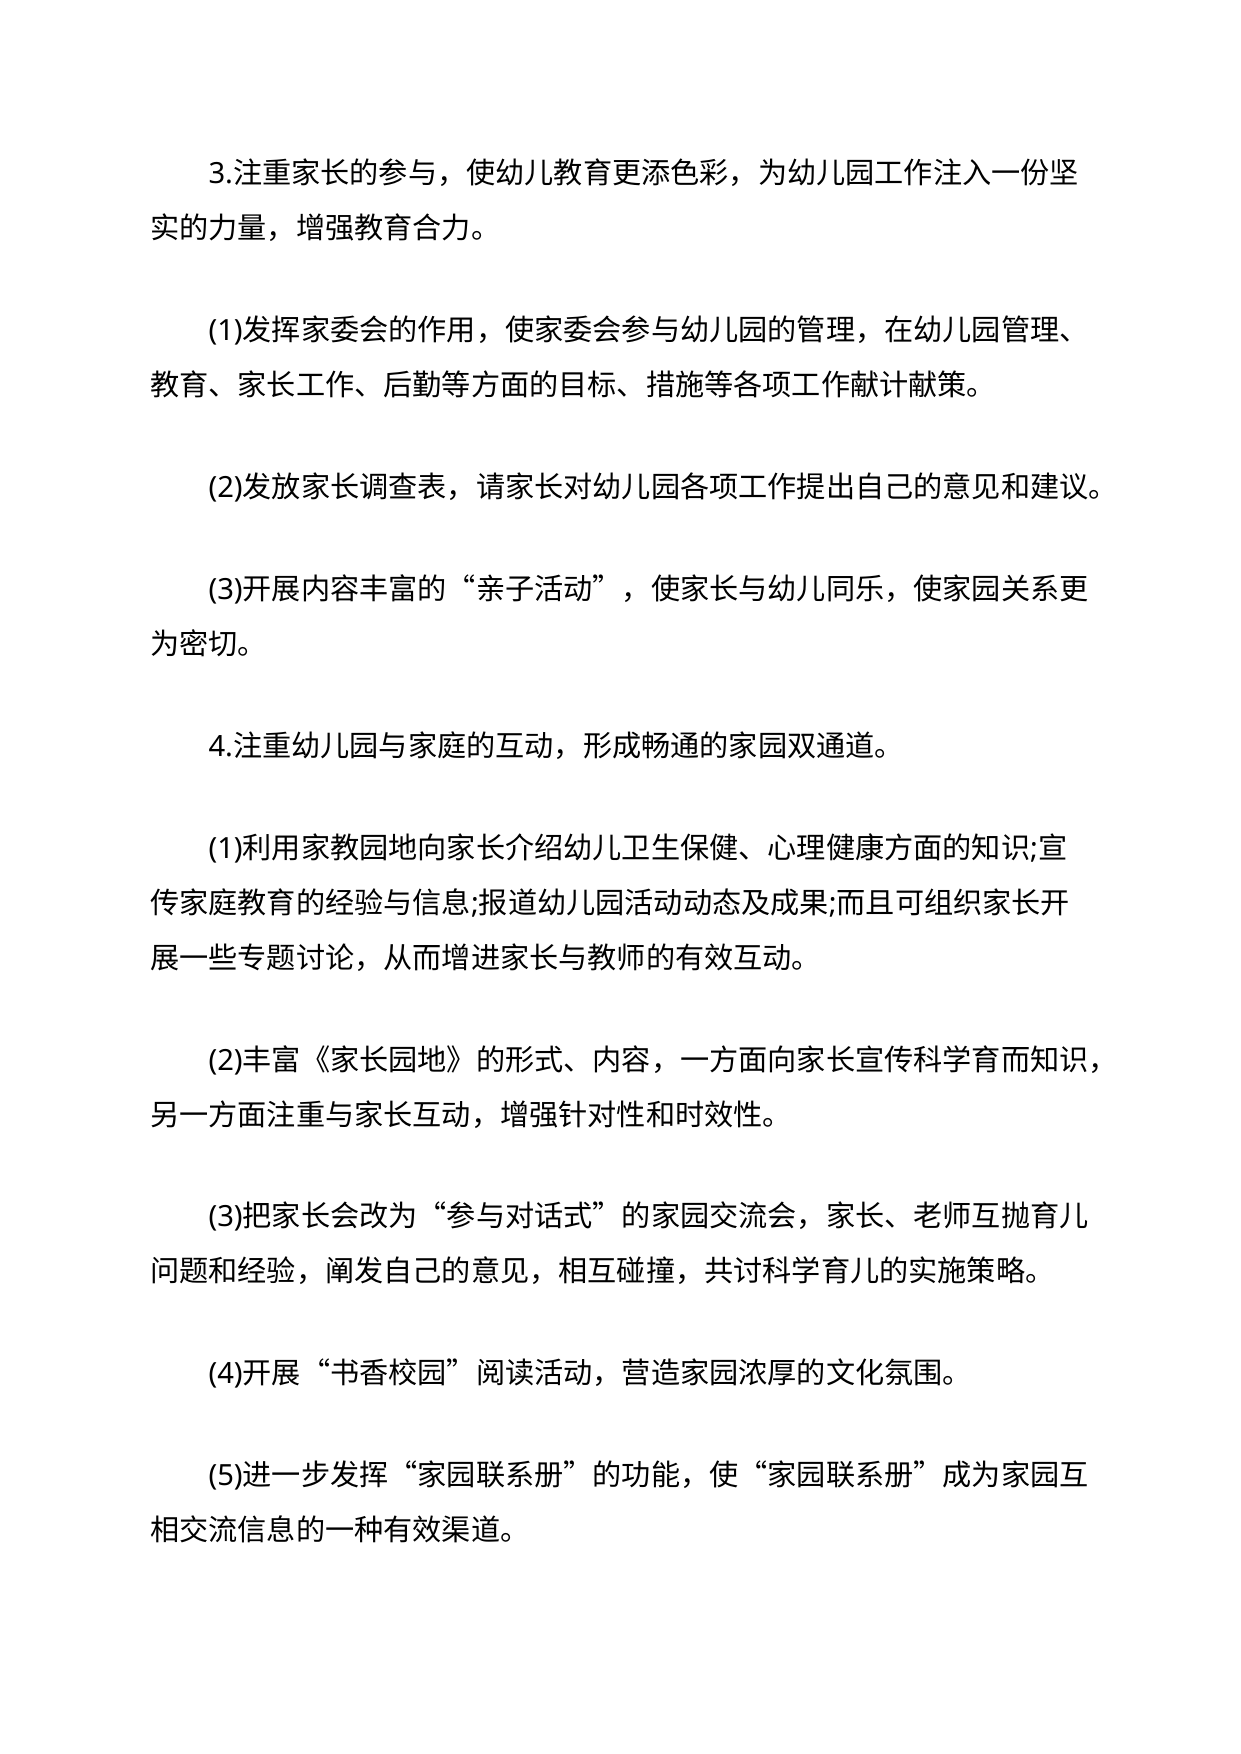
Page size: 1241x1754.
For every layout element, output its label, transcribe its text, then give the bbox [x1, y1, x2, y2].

text (5)进一步发挥“家园联系册”的功能，使“家园联系册”成为家园互相交流信息的一种有效渠道。 [150, 1452, 1090, 1549]
text (2)发放家长调查表，请家长对幼儿园各项工作提出自己的意见和建议。 [150, 463, 1090, 506]
text 4.注重幼儿园与家庭的互动，形成畅通的家园双通道。 [150, 722, 1090, 765]
text (3)把家长会改为“参与对话式”的家园交流会，家长、老师互抛育儿问题和经验，阐发自己的意见，相互碰撞，共讨科学育儿的实施策略。 [150, 1193, 1090, 1290]
text (4)开展“书香校园”阅读活动，营造家园浓厚的文化氛围。 [150, 1349, 1090, 1392]
text 3.注重家长的参与，使幼儿教育更添色彩，为幼儿园工作注入一份坚实的力量，增强教育合力。 [150, 150, 1090, 247]
text (1)利用家教园地向家长介绍幼儿卫生保健、心理健康方面的知识;宣传家庭教育的经验与信息;报道幼儿园活动动态及成果;而且可组织家长开展一些专题讨论，从而增进家长与教师的有效互动。 [150, 824, 1090, 977]
text (3)开展内容丰富的“亲子活动”，使家长与幼儿同乐，使家园关系更为密切。 [150, 566, 1090, 663]
text (2)丰富《家长园地》的形式、内容，一方面向家长宣传科学育而知识，另一方面注重与家长互动，增强针对性和时效性。 [150, 1036, 1090, 1133]
text (1)发挥家委会的作用，使家委会参与幼儿园的管理，在幼儿园管理、教育、家长工作、后勤等方面的目标、措施等各项工作献计献策。 [150, 307, 1090, 404]
